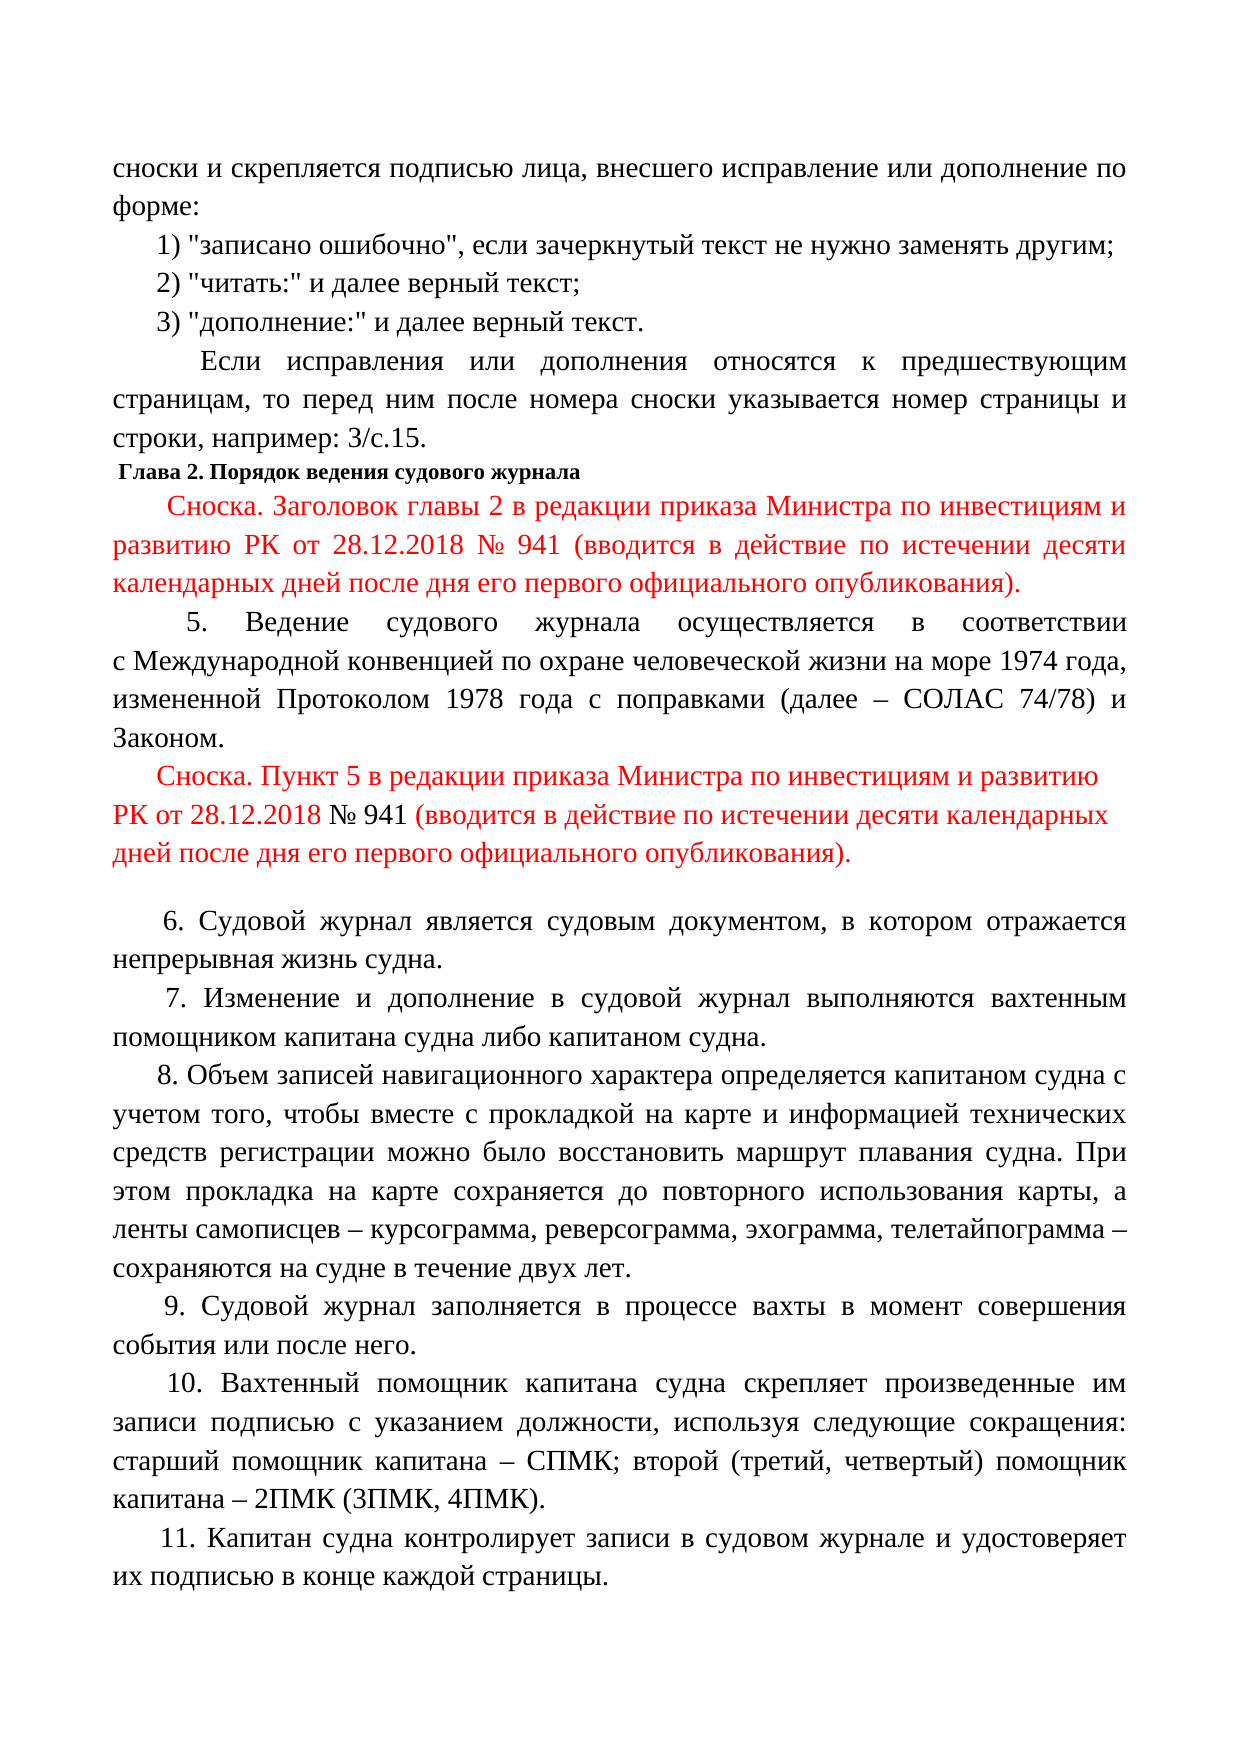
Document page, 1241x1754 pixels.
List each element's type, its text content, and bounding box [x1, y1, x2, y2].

text 11. Капитан судна контролирует записи в судовом журнале и удостоверяет их подписью в конце каждой страницы. [112, 1520, 1128, 1592]
text Глава 2. Порядок ведения судового журнала [112, 458, 1128, 485]
text 7. Изменение и дополнение в судовой журнал выполняются вахтенным помощником капитана судна либо капитаном судна. [112, 980, 1128, 1052]
text 9. Судовой журнал заполняется в процессе вахты в момент совершения события или после него. [112, 1288, 1128, 1361]
text 8. Объем записей навигационного характера определяется капитаном судна с учетом того, чтобы вместе с прокладкой на карте и информацией технических средств регистрации можно было восстановить маршрут плавания судна. При этом прокладка на карте сохраняется до повторного использования карты, а ленты самописцев – курсограмма, реверсограмма, эхограмма, телетайпограмма – сохраняются на судне в течение двух лет. [112, 1057, 1128, 1283]
text 6. Судовой журнал является судовым документом, в котором отражается непрерывная жизнь судна. [112, 903, 1128, 975]
text Сноска. Пункт 5 в редакции приказа Министра по инвестициям и развитию РК от 28.12.2018 № 941 (вводится в действие по истечении десяти календарных дней после дня его первого официального опубликования). [112, 758, 1128, 899]
text 3) "дополнение:" и далее верный текст. [112, 304, 1128, 338]
text Если исправления или дополнения относятся к предшествующим страницам, то перед ним после номера сноски указывается номер страницы и строки, например: 3/с.15. [112, 343, 1128, 453]
text 1) "записано ошибочно", если зачеркнутый текст не нужно заменять другим; [112, 227, 1128, 261]
text Сноска. Заголовок главы 2 в редакции приказа Министра по инвестициям и развитию РК от 28.12.2018 № 941 (вводится в действие по истечении десяти календарных дней после дня его первого официального опубликования). [112, 488, 1128, 599]
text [112, 150, 1128, 222]
text 2) "читать:" и далее верный текст; [112, 266, 1128, 299]
text 5. Ведение судового журнала осуществляется в соответствии с Международной конвенцией по охране человеческой жизни на море 1974 года, измененной Протоколом 1978 года с поправками (далее – СОЛАС 74/78) и Законом. [112, 604, 1128, 753]
text 10. Вахтенный помощник капитана судна скрепляет произведенные им записи подписью с указанием должности, используя следующие сокращения: старший помощник капитана – СПМК; второй (третий, четвертый) помощник капитана – 2ПМК (3ПМК, 4ПМК). [112, 1366, 1128, 1515]
